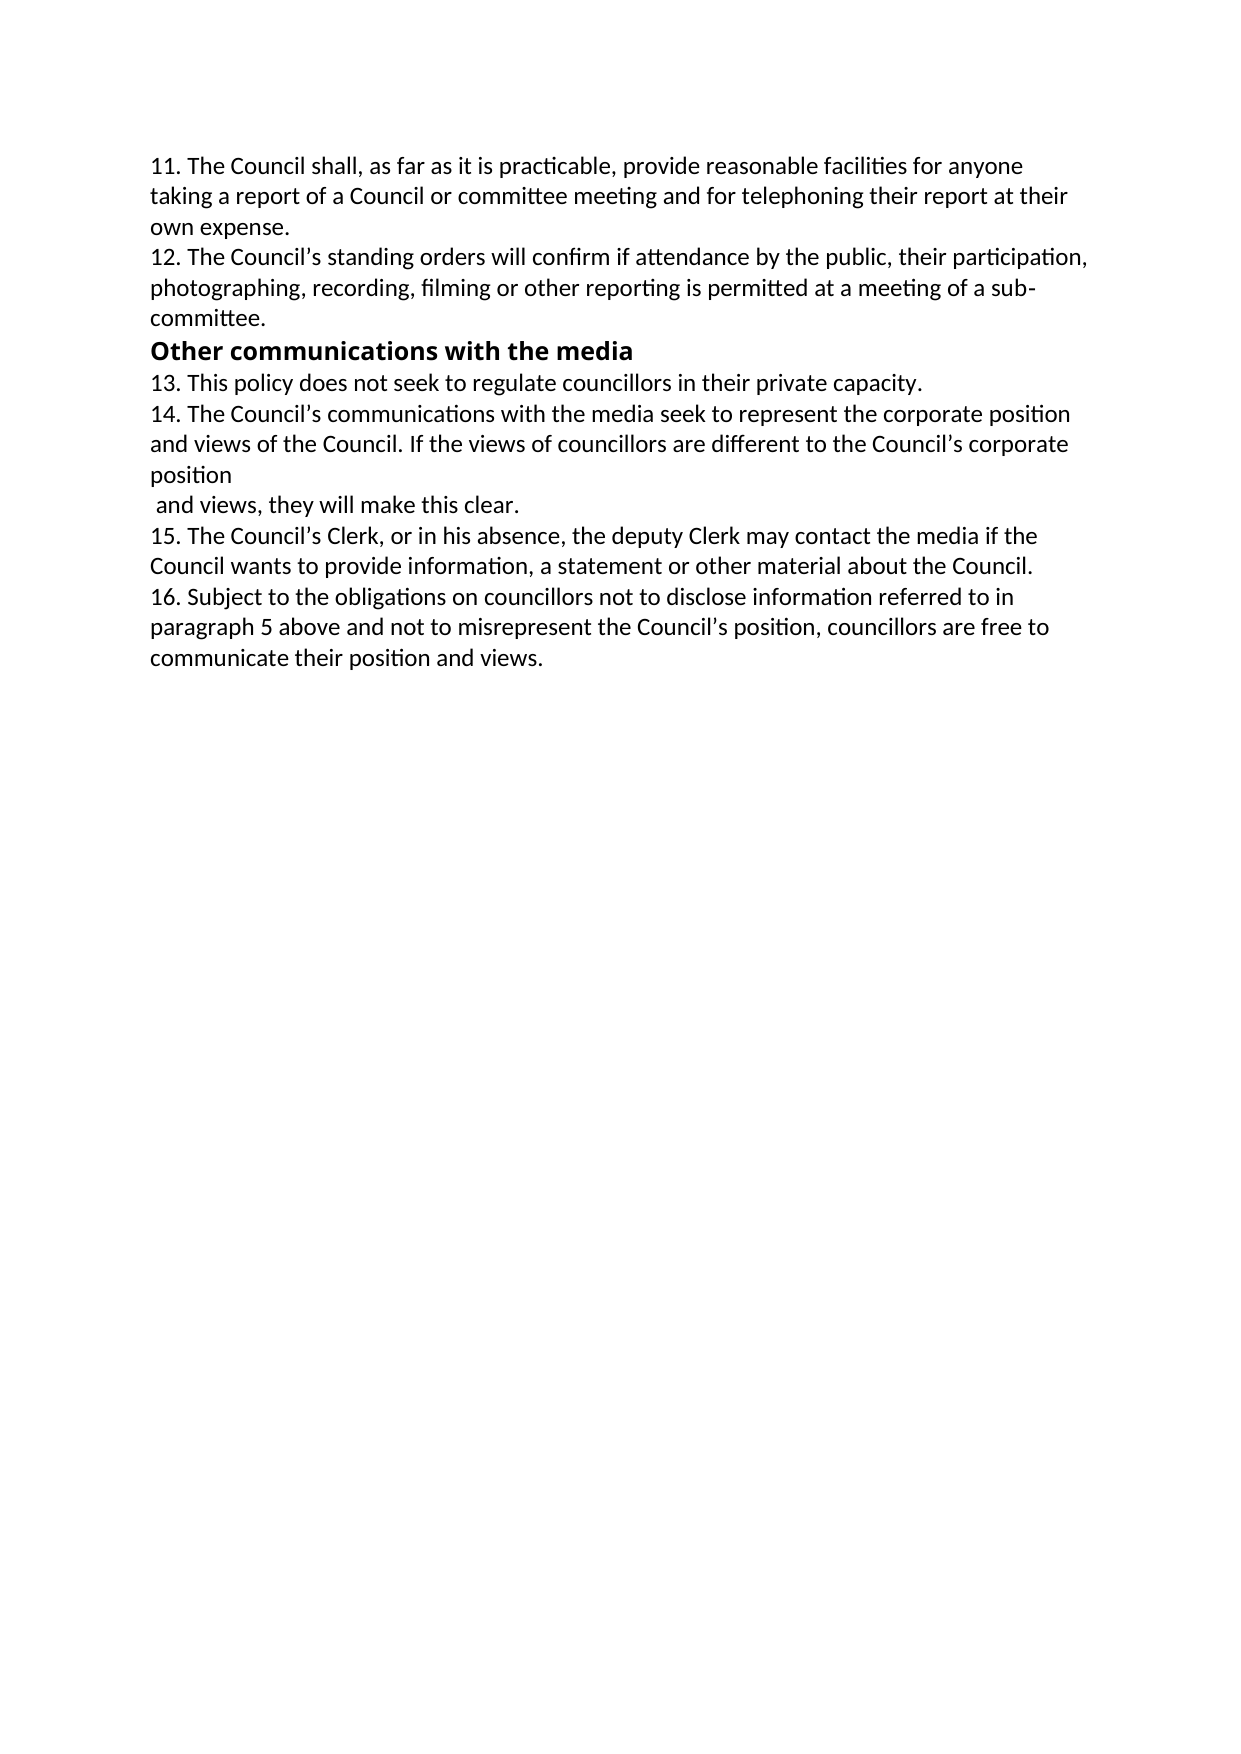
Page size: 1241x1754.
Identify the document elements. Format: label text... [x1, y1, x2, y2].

text Other communications with the media [150, 333, 1090, 367]
text photographing, recording, filming or other reporting is permitted at a meeting of a sub‐committee. [150, 272, 1090, 333]
text 15. The Council’s Clerk, or in his absence, the deputy Clerk may contact the media if the Council wants to provide information, a statement or other material about the Council. [150, 520, 1090, 581]
text and views, they will make this clear. [150, 489, 1090, 520]
text 16. Subject to the obligations on councillors not to disclose information referred to in paragraph 5 above and not to misrepresent the Council’s position, councillors are free to communicate their position and views. [150, 581, 1090, 672]
text 11. The Council shall, as far as it is practicable, provide reasonable facilities for anyone taking a report of a Council or committee meeting and for telephoning their report at their own expense. [150, 150, 1090, 242]
text 12. The Council’s standing orders will confirm if attendance by the public, their participation, [150, 242, 1090, 272]
text 14. The Council’s communications with the media seek to represent the corporate position and views of the Council. If the views of councillors are different to the Council’s corporate position [150, 398, 1090, 489]
text 13. This policy does not seek to regulate councillors in their private capacity. [150, 367, 1090, 398]
